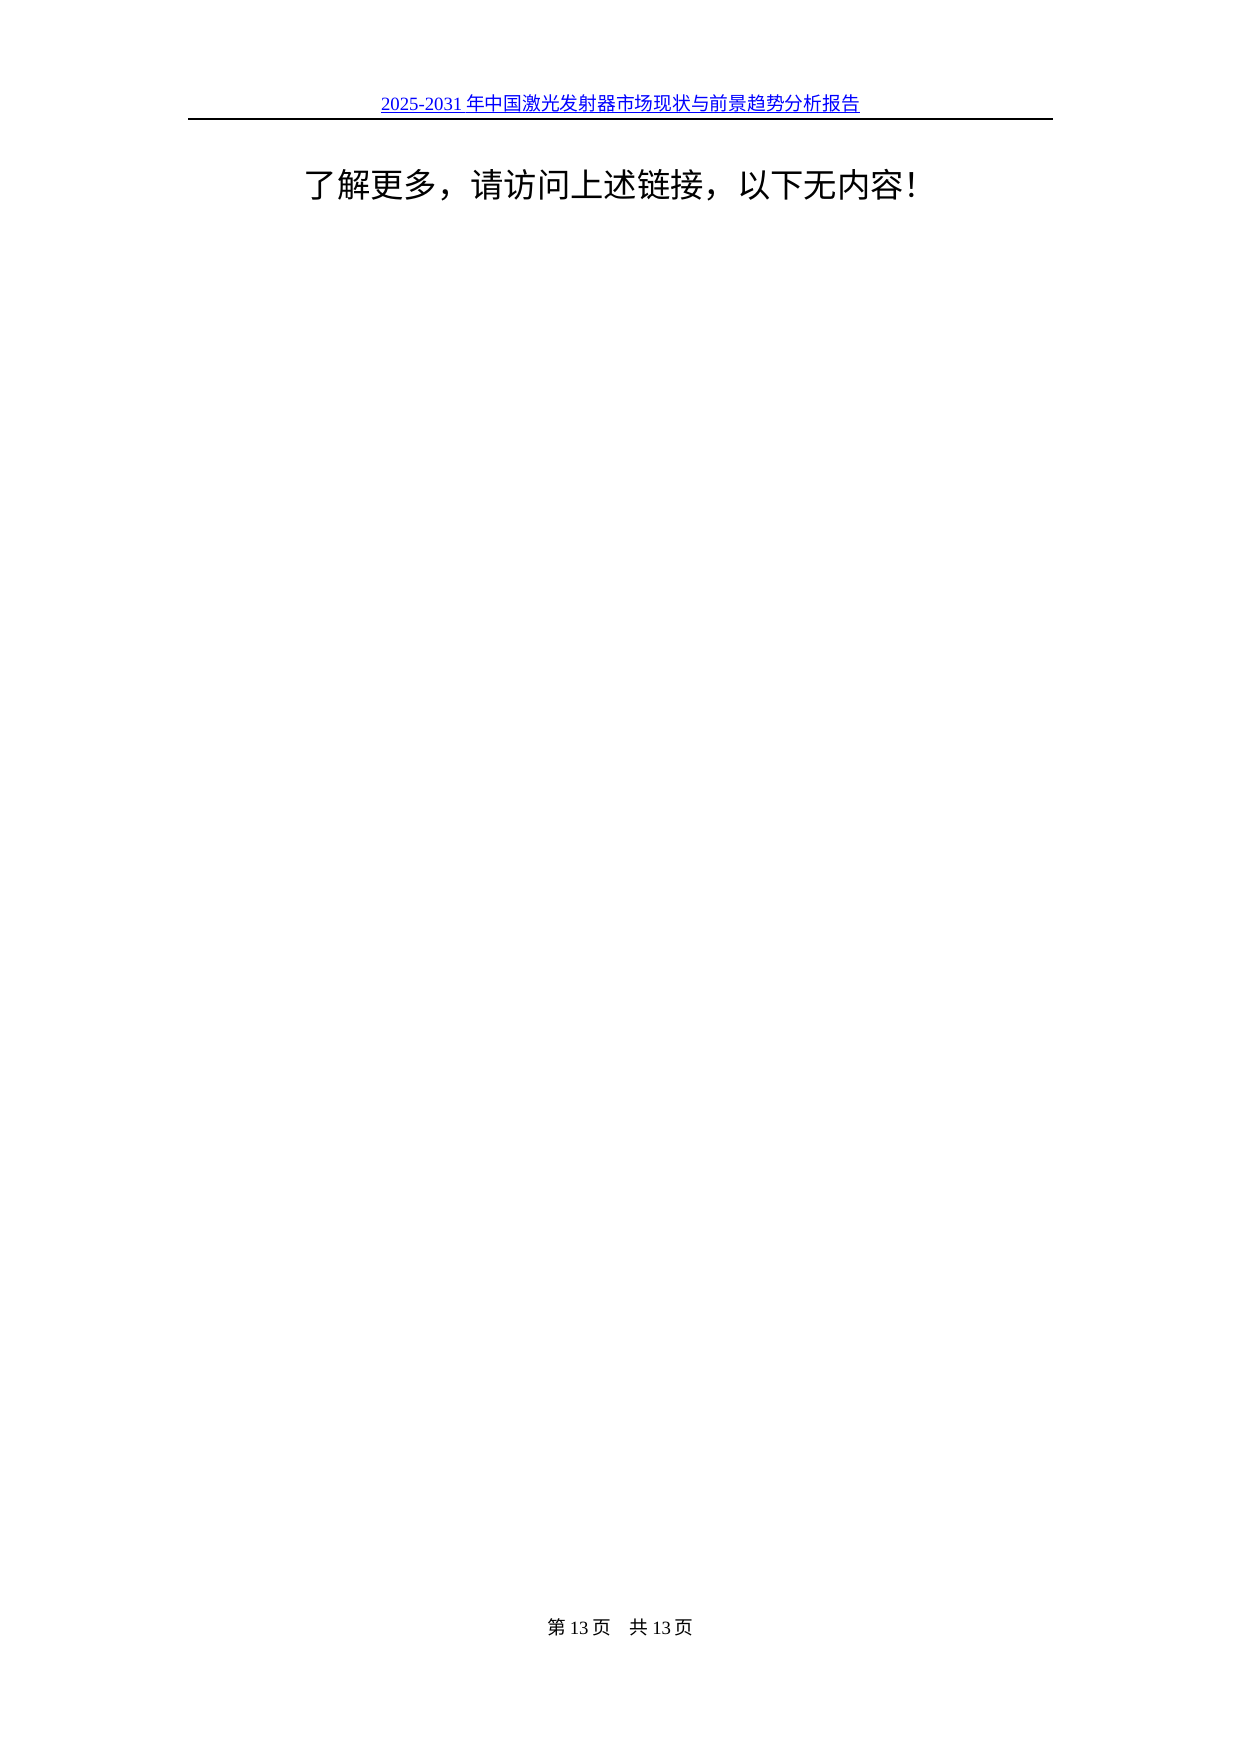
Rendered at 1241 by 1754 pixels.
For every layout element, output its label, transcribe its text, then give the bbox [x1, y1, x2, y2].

title 了解更多，请访问上述链接，以下无内容！ [187, 150, 1053, 215]
